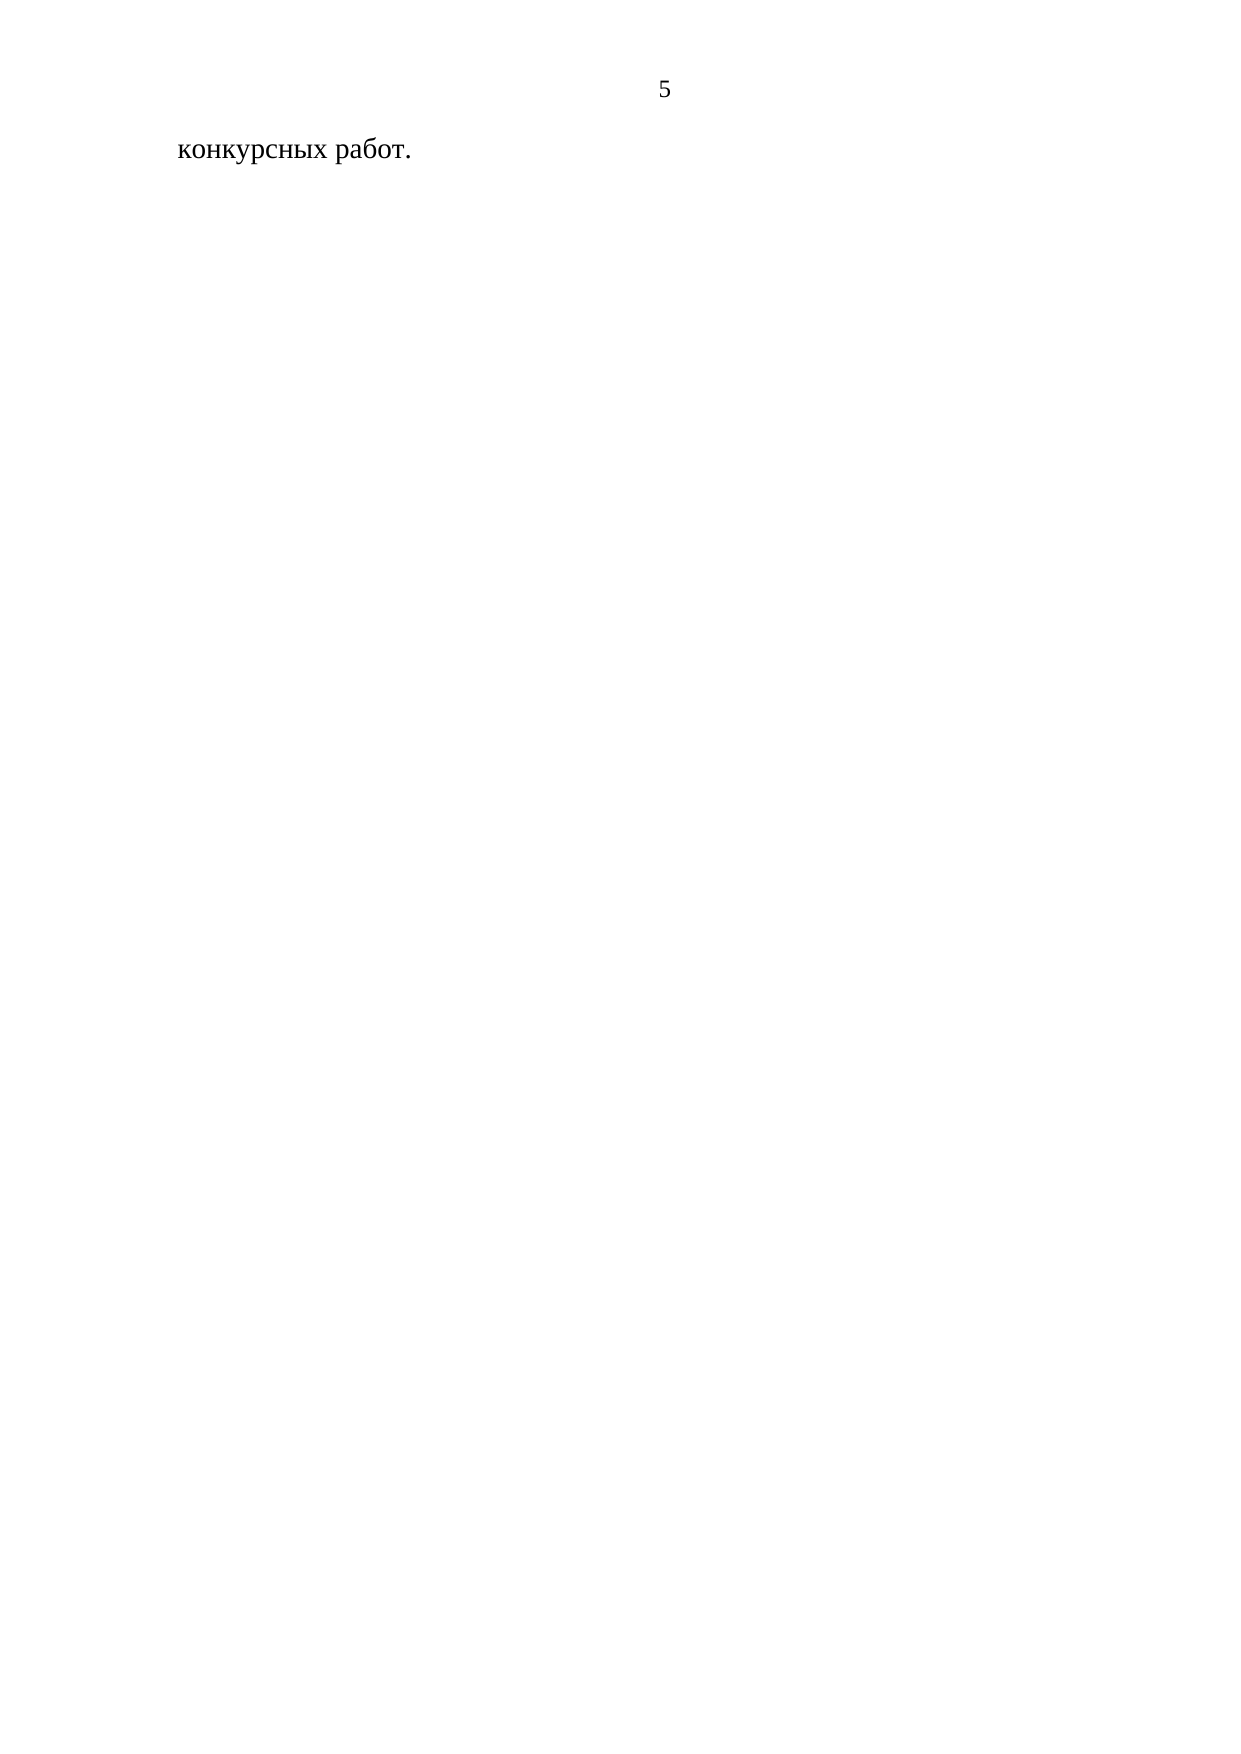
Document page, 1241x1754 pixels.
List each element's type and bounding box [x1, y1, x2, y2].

text [177, 131, 1152, 165]
